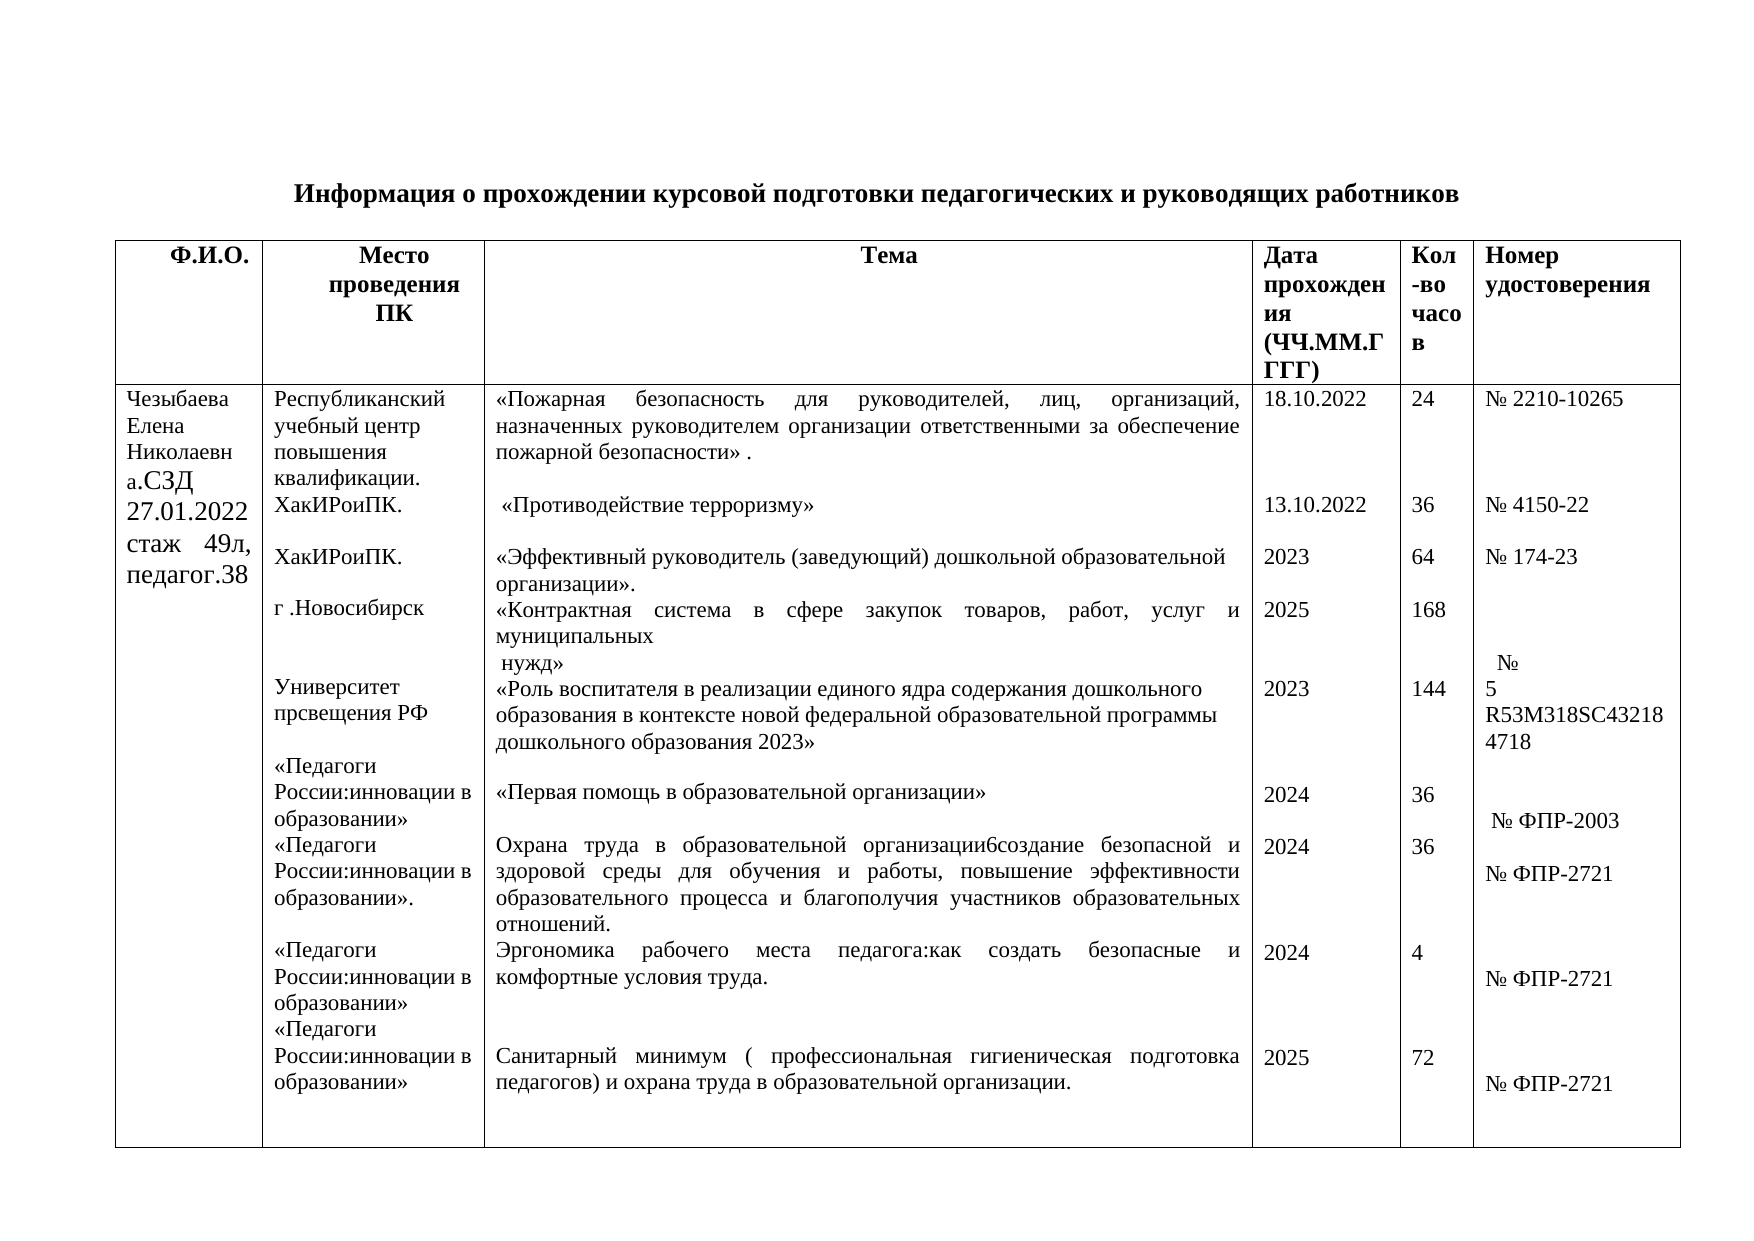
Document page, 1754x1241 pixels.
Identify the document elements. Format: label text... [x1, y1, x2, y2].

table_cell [1253, 385, 1400, 1147]
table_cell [1474, 385, 1680, 1147]
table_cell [485, 385, 1252, 1147]
table_header Тема [485, 241, 1252, 384]
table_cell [116, 385, 262, 1147]
table_header Ф.И.О. [116, 241, 262, 384]
table_header Кол-во часов [1401, 241, 1473, 384]
text Информация о прохождении курсовой подготовки педагогических и руководящих работников [118, 177, 1636, 208]
table_header Место проведения ПК [263, 241, 484, 384]
table_header Дата прохождения (ЧЧ.ММ.ГГГГ) [1253, 241, 1400, 384]
table_header Номер удостоверения [1474, 241, 1680, 384]
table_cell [1401, 385, 1473, 1147]
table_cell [263, 385, 484, 1147]
